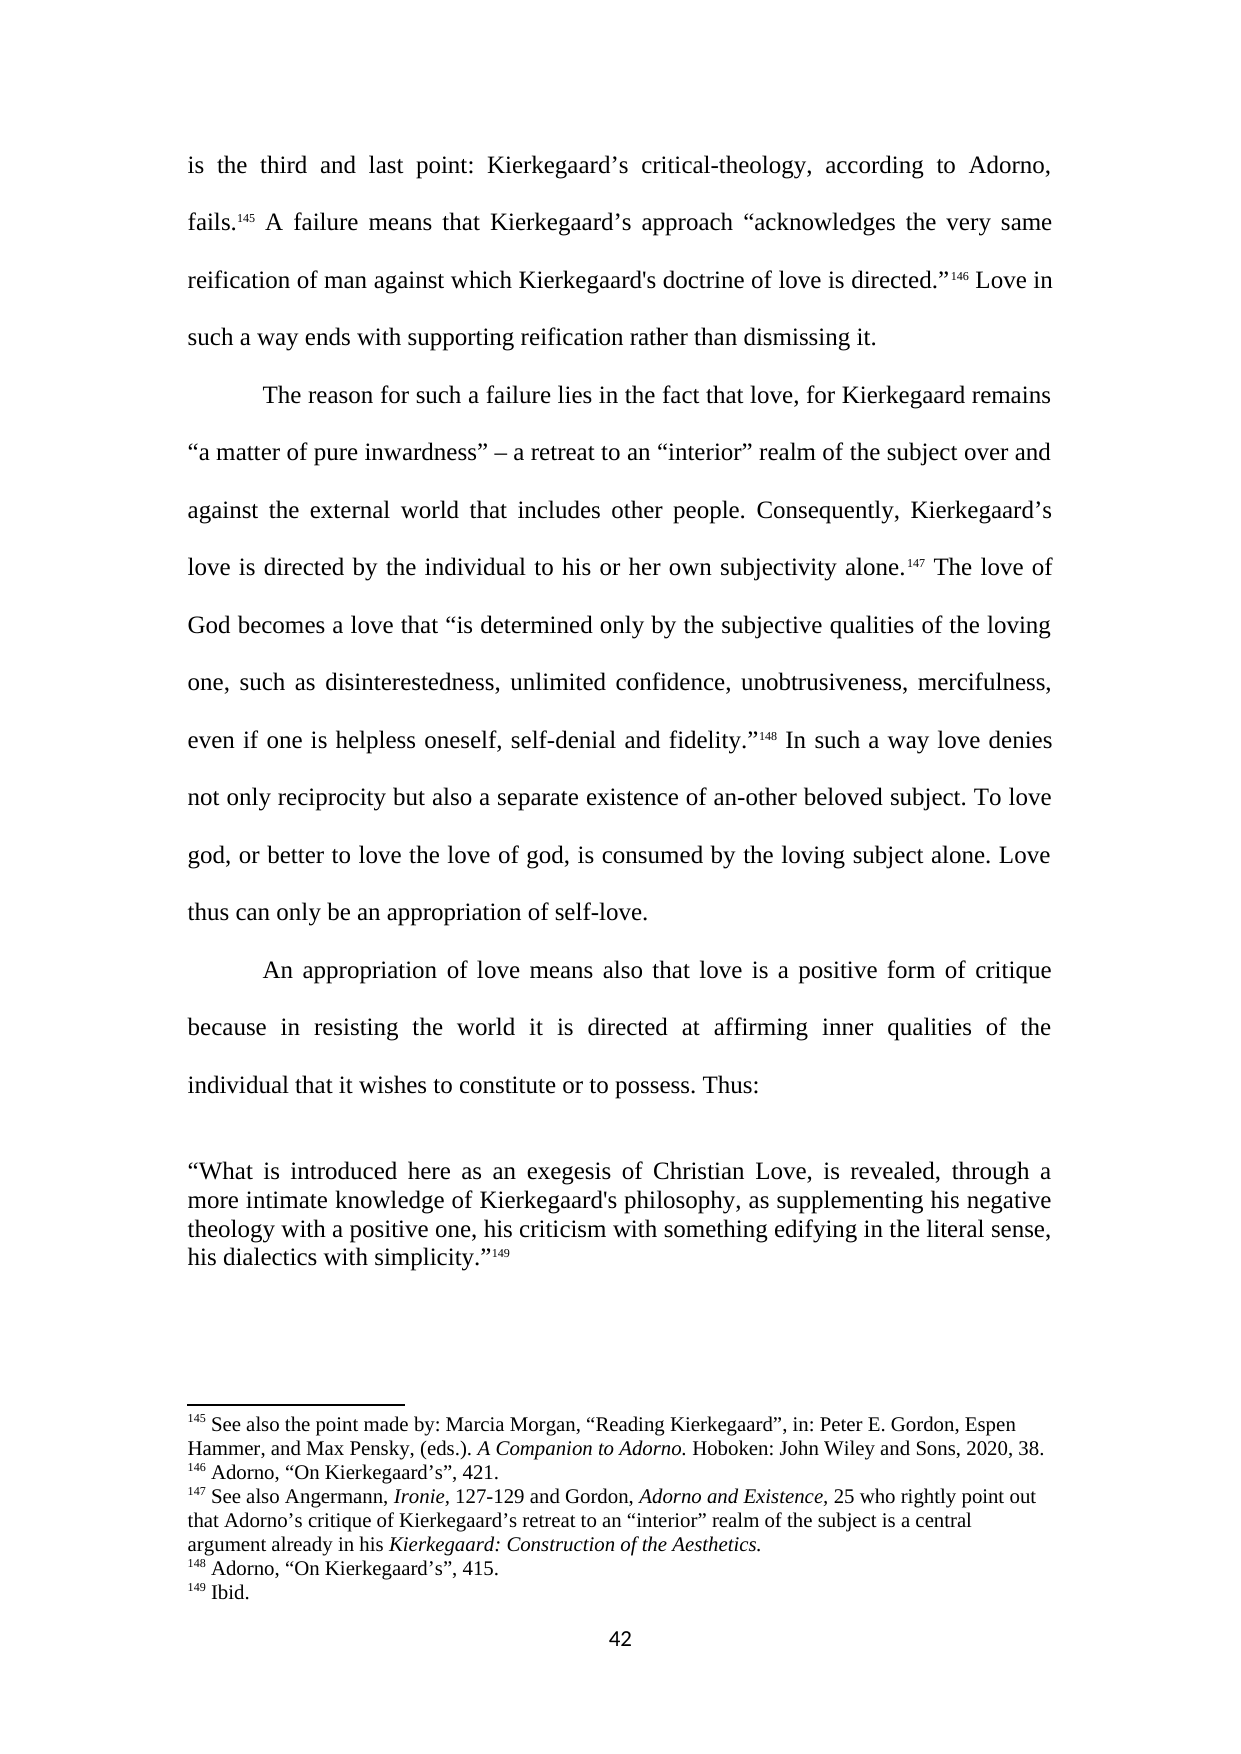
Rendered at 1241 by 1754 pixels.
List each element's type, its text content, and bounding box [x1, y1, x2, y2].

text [187, 150, 1053, 351]
text “What is introduced here as an exegesis of Christian Love, is revealed, through a more intimate knowledge of Kierkegaard's philosophy, as supplementing his negative theology with a positive one, his criticism with something edifying in the literal sense, his dialectics with simplicity.” [187, 1227, 1053, 1271]
text An appropriation of love means also that love is a positive form of critique because in resisting the world it is directed at affirming inner qualities of the individual that it wishes to constitute or to possess. Thus: [187, 1019, 1053, 1099]
text An appropriation of love means also that love is a positive form of critique because in resisting the world it is directed at affirming inner qualities of the individual that it wishes to constitute or to possess. Thus: [187, 955, 1053, 1018]
text The reason for such a failure lies in the fact that love, for Kierkegaard remains “a matter of pure inwardness” – a retreat to an “interior” realm of the subject over and against the external world that includes other people. Consequently, Kierkegaard’s love is directed by the individual to his or her own subjectivity alone. The love of God becomes a love that “is determined only by the subjective qualities of the loving one, such as disinterestedness, unlimited confidence, unobtrusiveness, mercifulness, even if one is helpless oneself, self-denial and fidelity.” In such a way love denies not only reciprocity but also a separate existence of an-other beloved subject. To love god, or better to love the love of god, is consumed by the loving subject alone. Love thus can only be an appropriation of self-love. [187, 380, 1053, 926]
